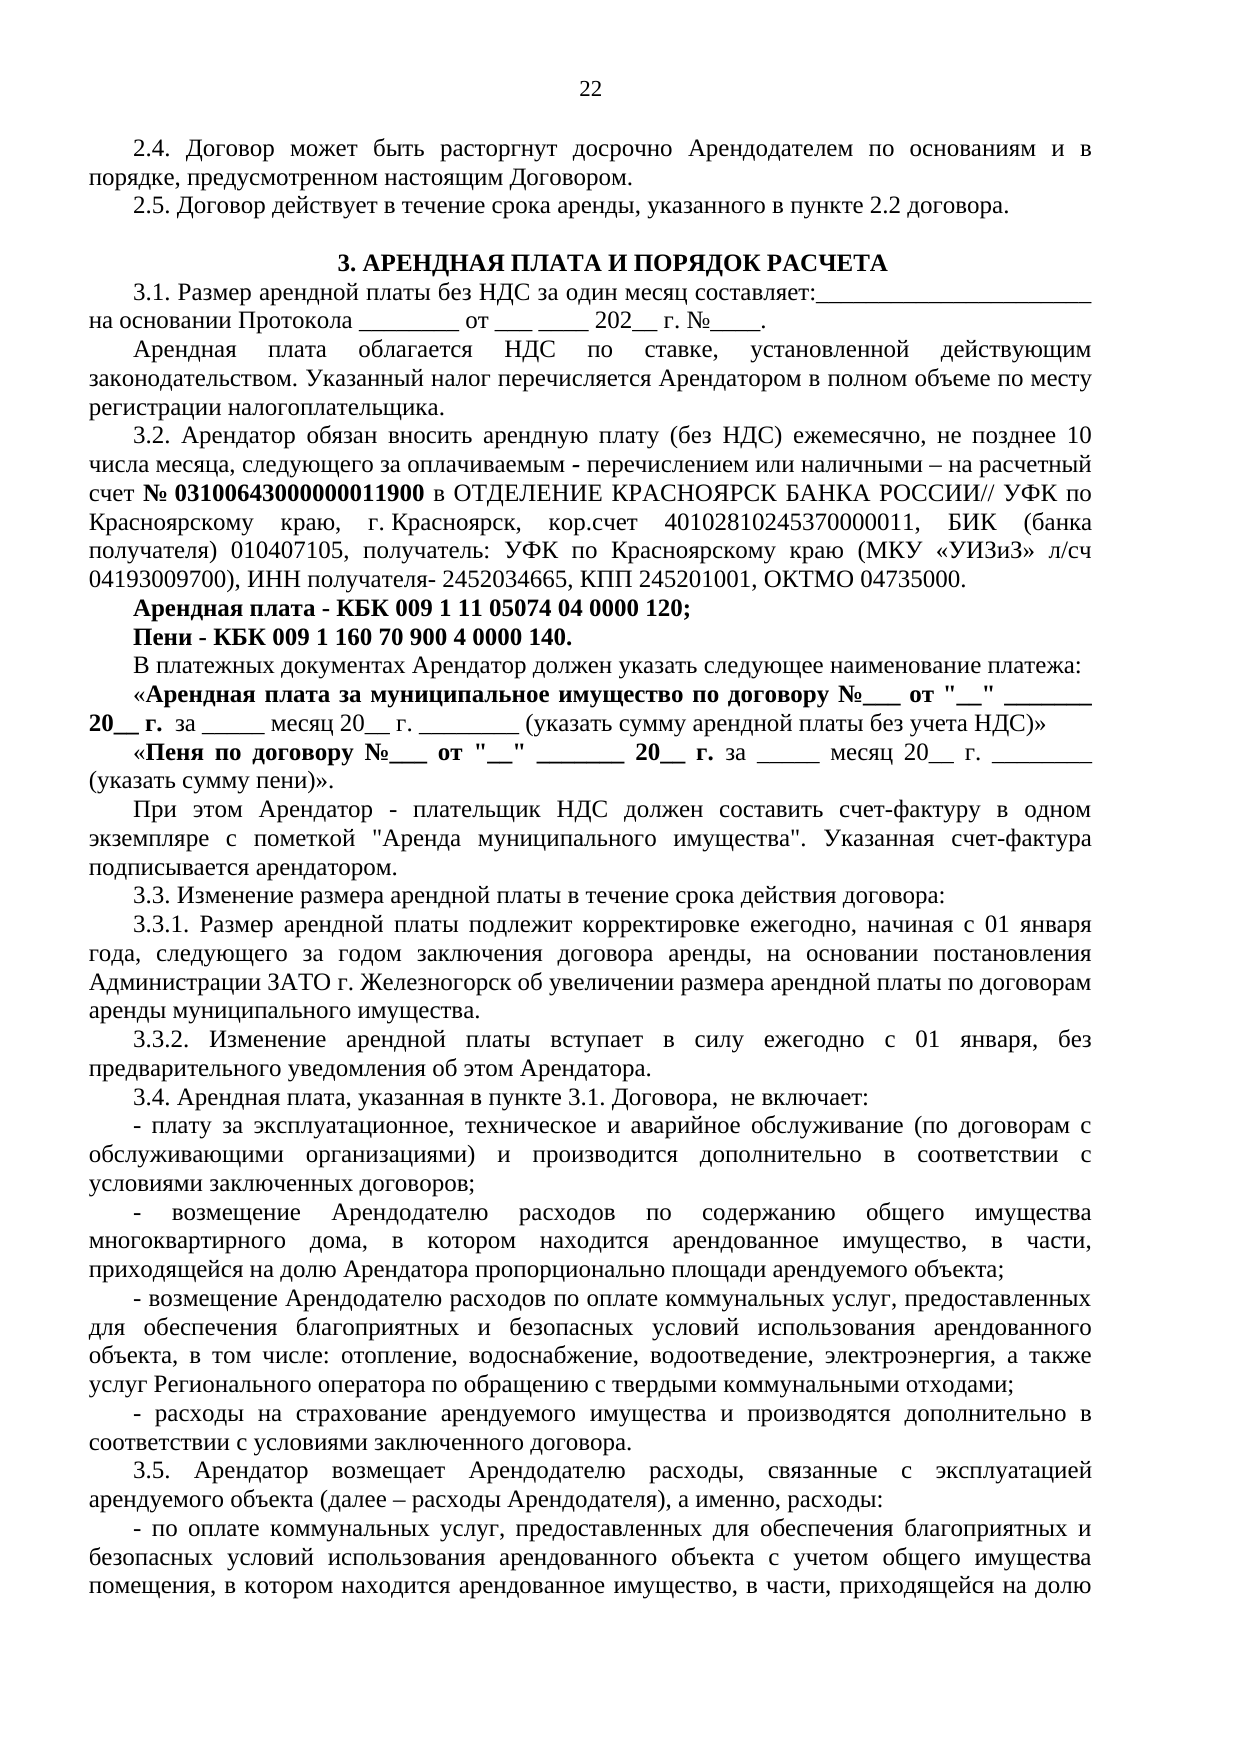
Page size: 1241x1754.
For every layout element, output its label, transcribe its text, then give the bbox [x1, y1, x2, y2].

text Арендная плата облагается НДС по ставке, установленной действующим законодательством. Указанный налог перечисляется Арендатором в полном объеме по месту регистрации налогоплательщика. [88, 334, 1092, 420]
text 3.2. Арендатор обязан вносить арендную плату (без НДС) ежемесячно, не позднее 10 числа месяца, следующего за оплачиваемым - перечислением или наличными – на расчетный счет № 03100643000000011900 в ОТДЕЛЕНИЕ КРАСНОЯРСК БАНКА РОССИИ// УФК по Красноярскому краю, г. Красноярск, кор.счет 40102810245370000011, БИК (банка получателя) 010407105, получатель: УФК по Красноярскому краю (МКУ «УИЗиЗ» л/сч 04193009700), ИНН получателя- 2452034665, КПП 245201001, ОКТМО 04735000. [88, 420, 1092, 593]
text «Пеня по договору №___ от "__" _______ 20__ г. за _____ месяц 20__ г. ________ (указать сумму пени)». [88, 737, 1092, 794]
text 3.4. Арендная плата, указанная в пункте 3.1. Договора, не включает: [88, 1082, 1092, 1110]
list - плату за эксплуатационное, техническое и аварийное обслуживание (по договорам с обслуживающими организациями) и производится дополнительно в соответствии с условиями заключенных договоров; [88, 1110, 1092, 1197]
text 3.3.1. Размер арендной платы подлежит корректировке ежегодно, начиная с 01 января года, следующего за годом заключения договора аренды, на основании постановления Администрации ЗАТО г. Железногорск об увеличении размера арендной платы по договорам аренды муниципального имущества. [88, 909, 1092, 1024]
text 3.3.2. Изменение арендной платы вступает в силу ежегодно с 01 января, без предварительного уведомления об этом Арендатора. [88, 1024, 1092, 1082]
text - возмещение Арендодателю расходов по содержанию общего имущества многоквартирного дома, в котором находится арендованное имущество, в части, приходящейся на долю Арендатора пропорционально площади арендуемого объекта; [88, 1197, 1092, 1283]
text 2.4. Договор может быть расторгнут досрочно Арендодателем по основаниям и в порядке, предусмотренном настоящим Договором. [88, 133, 1092, 190]
text 3. АРЕНДНАЯ ПЛАТА И ПОРЯДОК РАСЧЕТА [88, 248, 1092, 277]
text - расходы на страхование арендуемого имущества и производятся дополнительно в соответствии с условиями заключенного договора. [88, 1398, 1092, 1455]
text 3.1. Размер арендной платы без НДС за один месяц составляет:______________________ на основании Протокола ________ от ___ ____ 202__ г. №____. [88, 277, 1092, 334]
text При этом Арендатор - плательщик НДС должен составить счет-фактуру в одном экземпляре с пометкой "Аренда муниципального имущества". Указанная счет-фактура подписывается арендатором. [88, 794, 1092, 880]
text Арендная плата - КБК 009 1 11 05074 04 0000 120; [88, 593, 1092, 622]
text «Арендная плата за муниципальное имущество по договору №___ от "__" _______ 20__ г. за _____ месяц 20__ г. ________ (указать сумму арендной платы без учета НДС)» [88, 679, 1092, 737]
text - возмещение Арендодателю расходов по оплате коммунальных услуг, предоставленных для обеспечения благоприятных и безопасных условий использования арендованного объекта, в том числе: отопление, водоснабжение, водоотведение, электроэнергия, а также услуг Регионального оператора по обращению с твердыми коммунальными отходами; [88, 1283, 1092, 1398]
text Пени - КБК 009 1 160 70 900 4 0000 140. [88, 622, 1092, 650]
text 3.5. Арендатор возмещает Арендодателю расходы, связанные с эксплуатацией арендуемого объекта (далее – расходы Арендодателя), а именно, расходы: [88, 1455, 1092, 1513]
text 2.5. Договор действует в течение срока аренды, указанного в пункте 2.2 договора. [88, 190, 1092, 219]
text 3.3. Изменение размера арендной платы в течение срока действия договора: [88, 880, 1092, 909]
text В платежных документах Арендатор должен указать следующее наименование платежа: [88, 650, 1092, 679]
